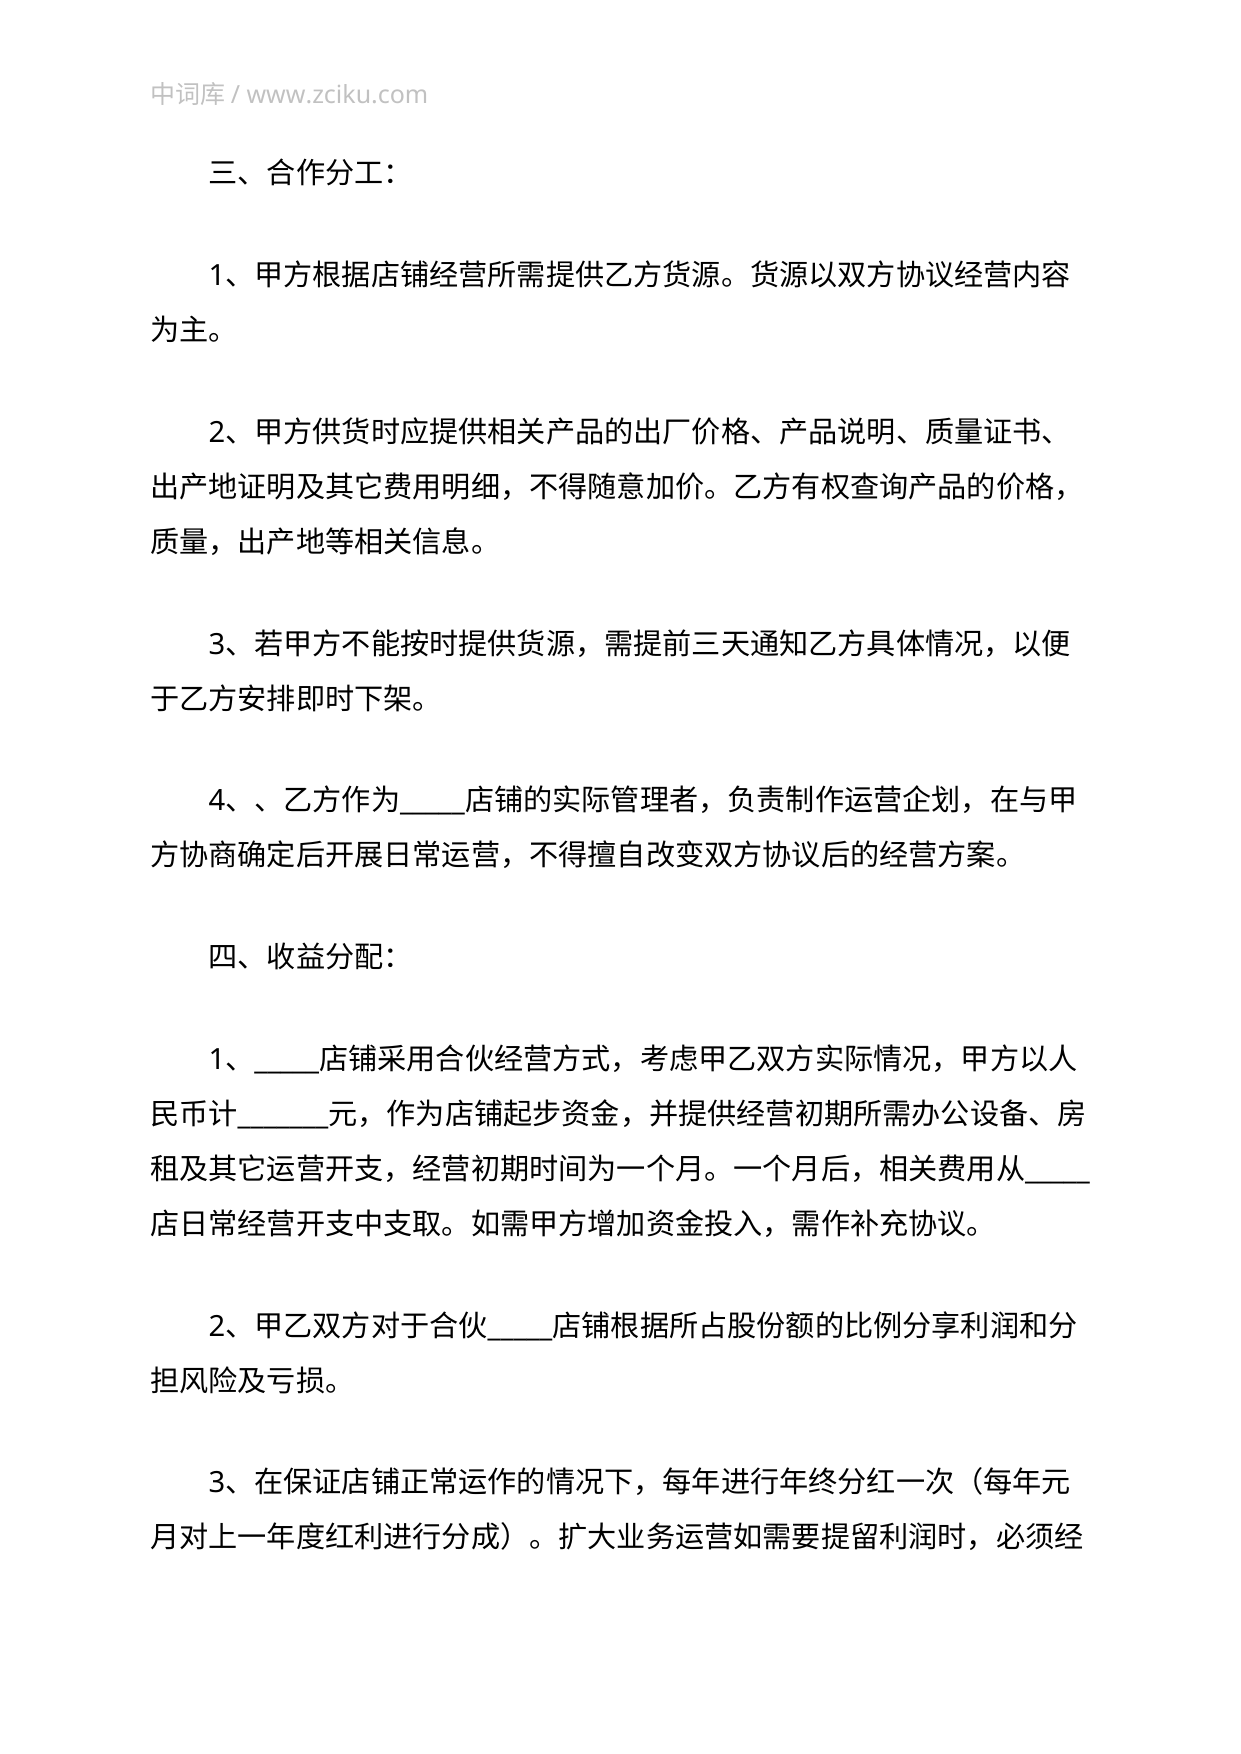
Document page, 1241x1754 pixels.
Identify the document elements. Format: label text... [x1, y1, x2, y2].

text 3、若甲方不能按时提供货源，需提前三天通知乙方具体情况，以便于乙方安排即时下架。 [150, 620, 1090, 717]
text 1、_____店铺采用合伙经营方式，考虑甲乙双方实际情况，甲方以人民币计_______元，作为店铺起步资金，并提供经营初期所需办公设备、房租及其它运营开支，经营初期时间为一个月。一个月后，相关费用从_____店日常经营开支中支取。如需甲方增加资金投入，需作补充协议。 [150, 1036, 1090, 1243]
text 三、合作分工： [150, 150, 1090, 192]
text 1、甲方根据店铺经营所需提供乙方货源。货源以双方协议经营内容为主。 [150, 252, 1090, 349]
text 2、甲方供货时应提供相关产品的出厂价格、产品说明、质量证书、出产地证明及其它费用明细，不得随意加价。乙方有权查询产品的价格，质量，出产地等相关信息。 [150, 408, 1090, 561]
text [150, 1459, 1090, 1556]
text 2、甲乙双方对于合伙_____店铺根据所占股份额的比例分享利润和分担风险及亏损。 [150, 1302, 1090, 1399]
text 四、收益分配： [150, 934, 1090, 976]
text 4、、乙方作为_____店铺的实际管理者，负责制作运营企划，在与甲方协商确定后开展日常运营，不得擅自改变双方协议后的经营方案。 [150, 777, 1090, 874]
